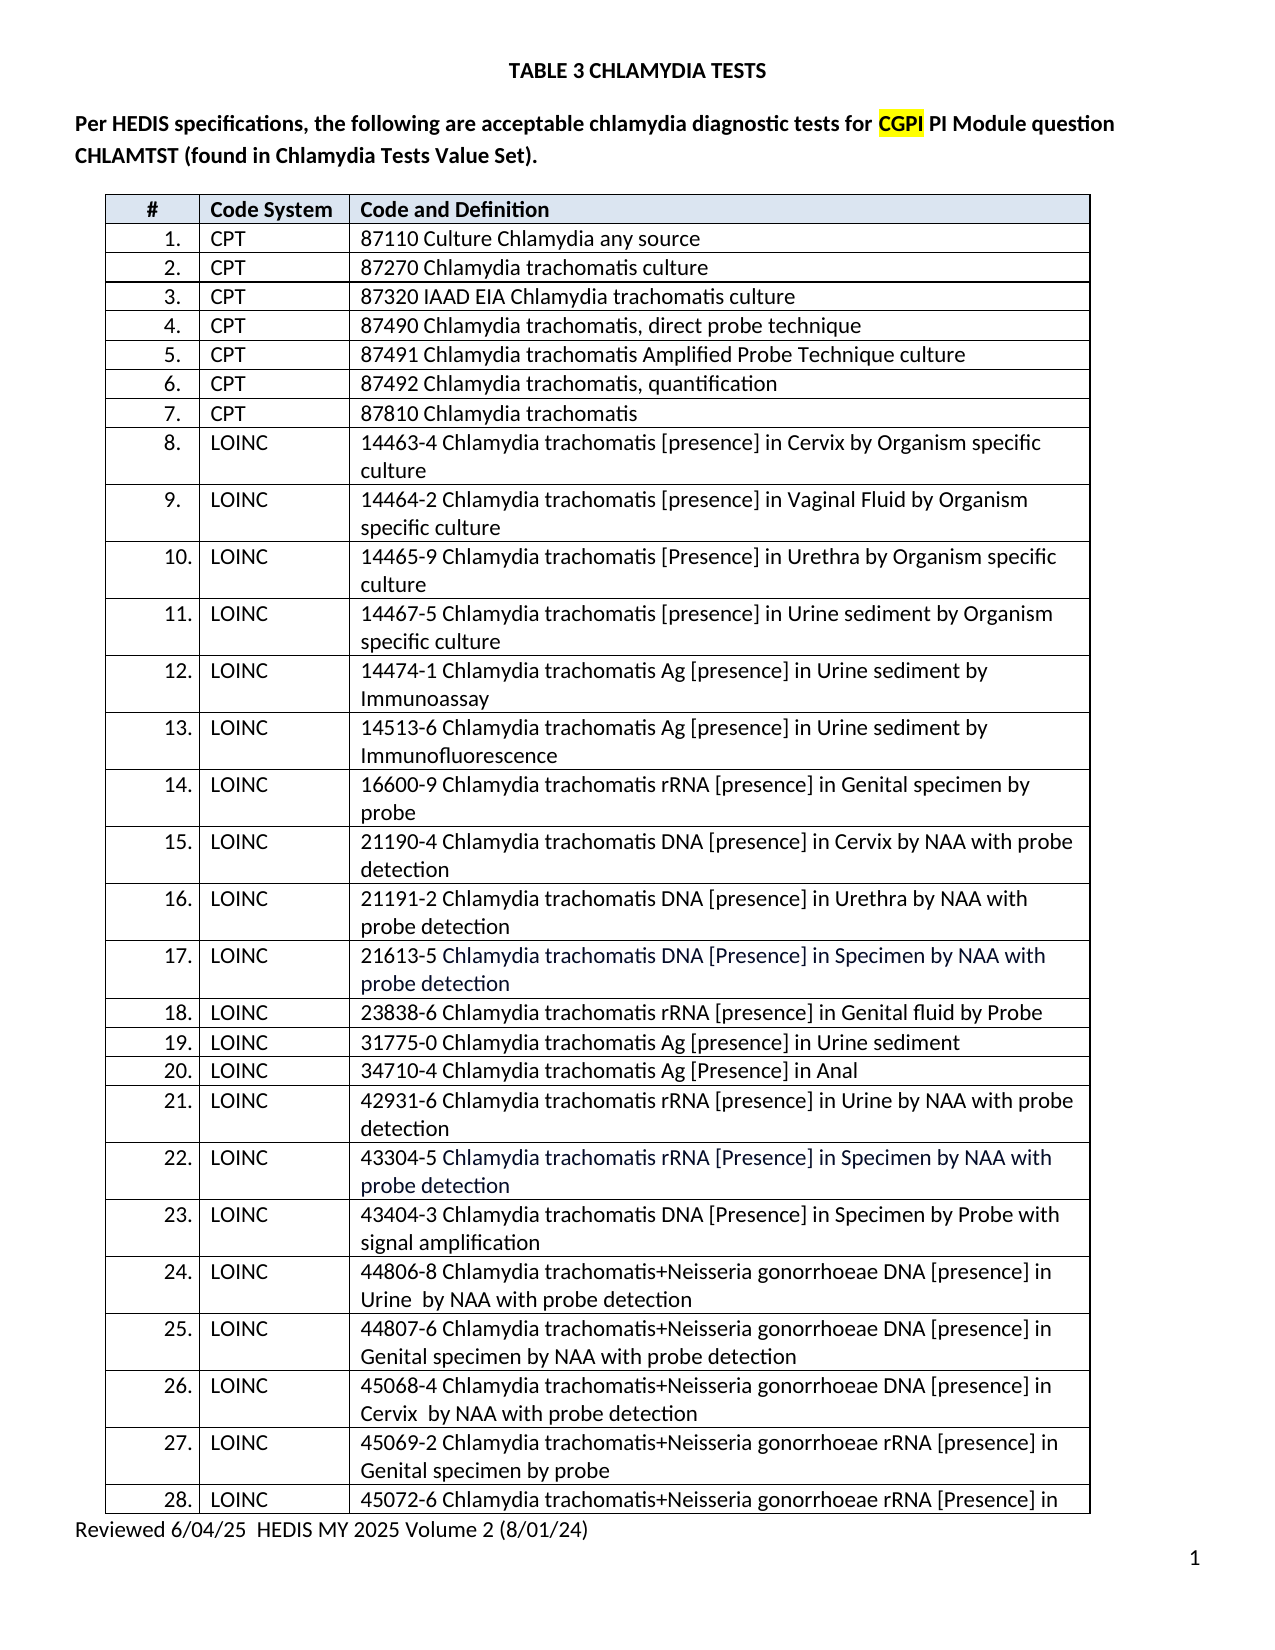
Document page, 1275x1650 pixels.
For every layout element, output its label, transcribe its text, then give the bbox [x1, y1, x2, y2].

table_cell LOINC [200, 1057, 349, 1085]
table_cell [106, 283, 199, 310]
table_cell 21613-5 Chlamydia trachomatis DNA [Presence] in Specimen by NAA with probe detection [350, 941, 1089, 997]
table_cell 14465-9 Chlamydia trachomatis [Presence] in Urethra by Organism specific culture [350, 542, 1089, 598]
table_cell 87491 Chlamydia trachomatis Amplified Probe Technique culture [350, 341, 1089, 368]
table_cell CPT [200, 283, 349, 310]
table_cell 42931-6 Chlamydia trachomatis rRNA [presence] in Urine by NAA with probe detection [350, 1086, 1089, 1142]
table_cell LOINC [200, 713, 349, 769]
table_cell [106, 941, 199, 997]
table_cell 34710-4 Chlamydia trachomatis Ag [Presence] in Anal [350, 1057, 1089, 1085]
table_cell LOINC [200, 827, 349, 883]
table_cell [106, 1257, 199, 1313]
table_cell LOINC [200, 999, 349, 1027]
table_header Code and Definition [350, 195, 1089, 223]
table_cell 21190-4 Chlamydia trachomatis DNA [presence] in Cervix by NAA with probe detection [350, 827, 1089, 883]
table_cell 87320 IAAD EIA Chlamydia trachomatis culture [350, 283, 1089, 310]
table_cell LOINC [200, 770, 349, 826]
table_cell CPT [200, 311, 349, 339]
table_cell 14474-1 Chlamydia trachomatis Ag [presence] in Urine sediment by Immunoassay [350, 656, 1089, 712]
table_cell CPT [200, 253, 349, 281]
table_cell 21191-2 Chlamydia trachomatis DNA [presence] in Urethra by NAA with probe detection [350, 884, 1089, 940]
table_cell LOINC [200, 884, 349, 940]
table_cell LOINC [200, 1200, 349, 1256]
table_cell 14463-4 Chlamydia trachomatis [presence] in Cervix by Organism specific culture [350, 428, 1089, 484]
table_cell 45069-2 Chlamydia trachomatis+Neisseria gonorrhoeae rRNA [presence] in Genital specimen by probe [350, 1428, 1089, 1484]
table_cell [106, 1057, 199, 1085]
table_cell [350, 1485, 1089, 1513]
table_cell LOINC [200, 1086, 349, 1142]
table_cell LOINC [200, 1371, 349, 1427]
table_cell LOINC [200, 656, 349, 712]
table_cell 43304-5 Chlamydia trachomatis rRNA [Presence] in Specimen by NAA with probe detection [350, 1143, 1089, 1199]
table_cell [106, 827, 199, 883]
table_cell 87110 Culture Chlamydia any source [350, 224, 1089, 252]
table_cell [106, 311, 199, 339]
table_cell [106, 884, 199, 940]
table_cell LOINC [200, 941, 349, 997]
table_cell [106, 1314, 199, 1370]
table_cell LOINC [200, 485, 349, 541]
table_cell 87810 Chlamydia trachomatis [350, 399, 1089, 427]
table_cell 44806-8 Chlamydia trachomatis+Neisseria gonorrhoeae DNA [presence] in Urine by NAA with probe detection [350, 1257, 1089, 1313]
table_cell [106, 1485, 199, 1513]
table_cell [106, 599, 199, 655]
table_cell LOINC [200, 428, 349, 484]
table_cell [106, 1428, 199, 1484]
table_cell [106, 428, 199, 484]
table_cell 45068-4 Chlamydia trachomatis+Neisseria gonorrhoeae DNA [presence] in Cervix by NAA with probe detection [350, 1371, 1089, 1427]
table_cell LOINC [200, 1314, 349, 1370]
table_cell [106, 656, 199, 712]
table_cell 31775-0 Chlamydia trachomatis Ag [presence] in Urine sediment [350, 1028, 1089, 1056]
table_cell 44807-6 Chlamydia trachomatis+Neisseria gonorrhoeae DNA [presence] in Genital specimen by NAA with probe detection [350, 1314, 1089, 1370]
table_cell [106, 1086, 199, 1142]
table_cell CPT [200, 370, 349, 398]
table_cell [106, 224, 199, 252]
table_cell [106, 713, 199, 769]
table_cell [106, 1143, 199, 1199]
table_cell [106, 253, 199, 281]
table_cell [106, 485, 199, 541]
table_cell [106, 770, 199, 826]
table_cell [106, 999, 199, 1027]
table_cell 23838-6 Chlamydia trachomatis rRNA [presence] in Genital fluid by Probe [350, 999, 1089, 1027]
table_cell CPT [200, 341, 349, 368]
table_cell 16600-9 Chlamydia trachomatis rRNA [presence] in Genital specimen by probe [350, 770, 1089, 826]
table_cell LOINC [200, 1485, 349, 1513]
table_cell LOINC [200, 1428, 349, 1484]
table_cell LOINC [200, 1143, 349, 1199]
table_cell [106, 1028, 199, 1056]
table_cell 87490 Chlamydia trachomatis, direct probe technique [350, 311, 1089, 339]
table_cell [106, 370, 199, 398]
table_cell CPT [200, 399, 349, 427]
table_cell 87270 Chlamydia trachomatis culture [350, 253, 1089, 281]
table_cell 14464-2 Chlamydia trachomatis [presence] in Vaginal Fluid by Organism specific culture [350, 485, 1089, 541]
table_cell [106, 542, 199, 598]
table_cell 87492 Chlamydia trachomatis, quantification [350, 370, 1089, 398]
table_cell LOINC [200, 542, 349, 598]
table_cell [106, 1200, 199, 1256]
table_cell [106, 399, 199, 427]
table_cell [106, 341, 199, 368]
table_cell 43404-3 Chlamydia trachomatis DNA [Presence] in Specimen by Probe with signal amplification [350, 1200, 1089, 1256]
table_header # [106, 195, 199, 223]
table_cell LOINC [200, 1257, 349, 1313]
table_cell 14513-6 Chlamydia trachomatis Ag [presence] in Urine sediment by Immunofluorescence [350, 713, 1089, 769]
text Per HEDIS specifications, the following are acceptable chlamydia diagnostic tests for CGPI PI Module question CHLAMTST (found in Chlamydia Tests Value Set). [75, 109, 1200, 169]
table_cell LOINC [200, 1028, 349, 1056]
table_cell CPT [200, 224, 349, 252]
table_cell LOINC [200, 599, 349, 655]
table_cell 14467-5 Chlamydia trachomatis [presence] in Urine sediment by Organism specific culture [350, 599, 1089, 655]
table_header Code System [200, 195, 349, 223]
table_cell [106, 1371, 199, 1427]
